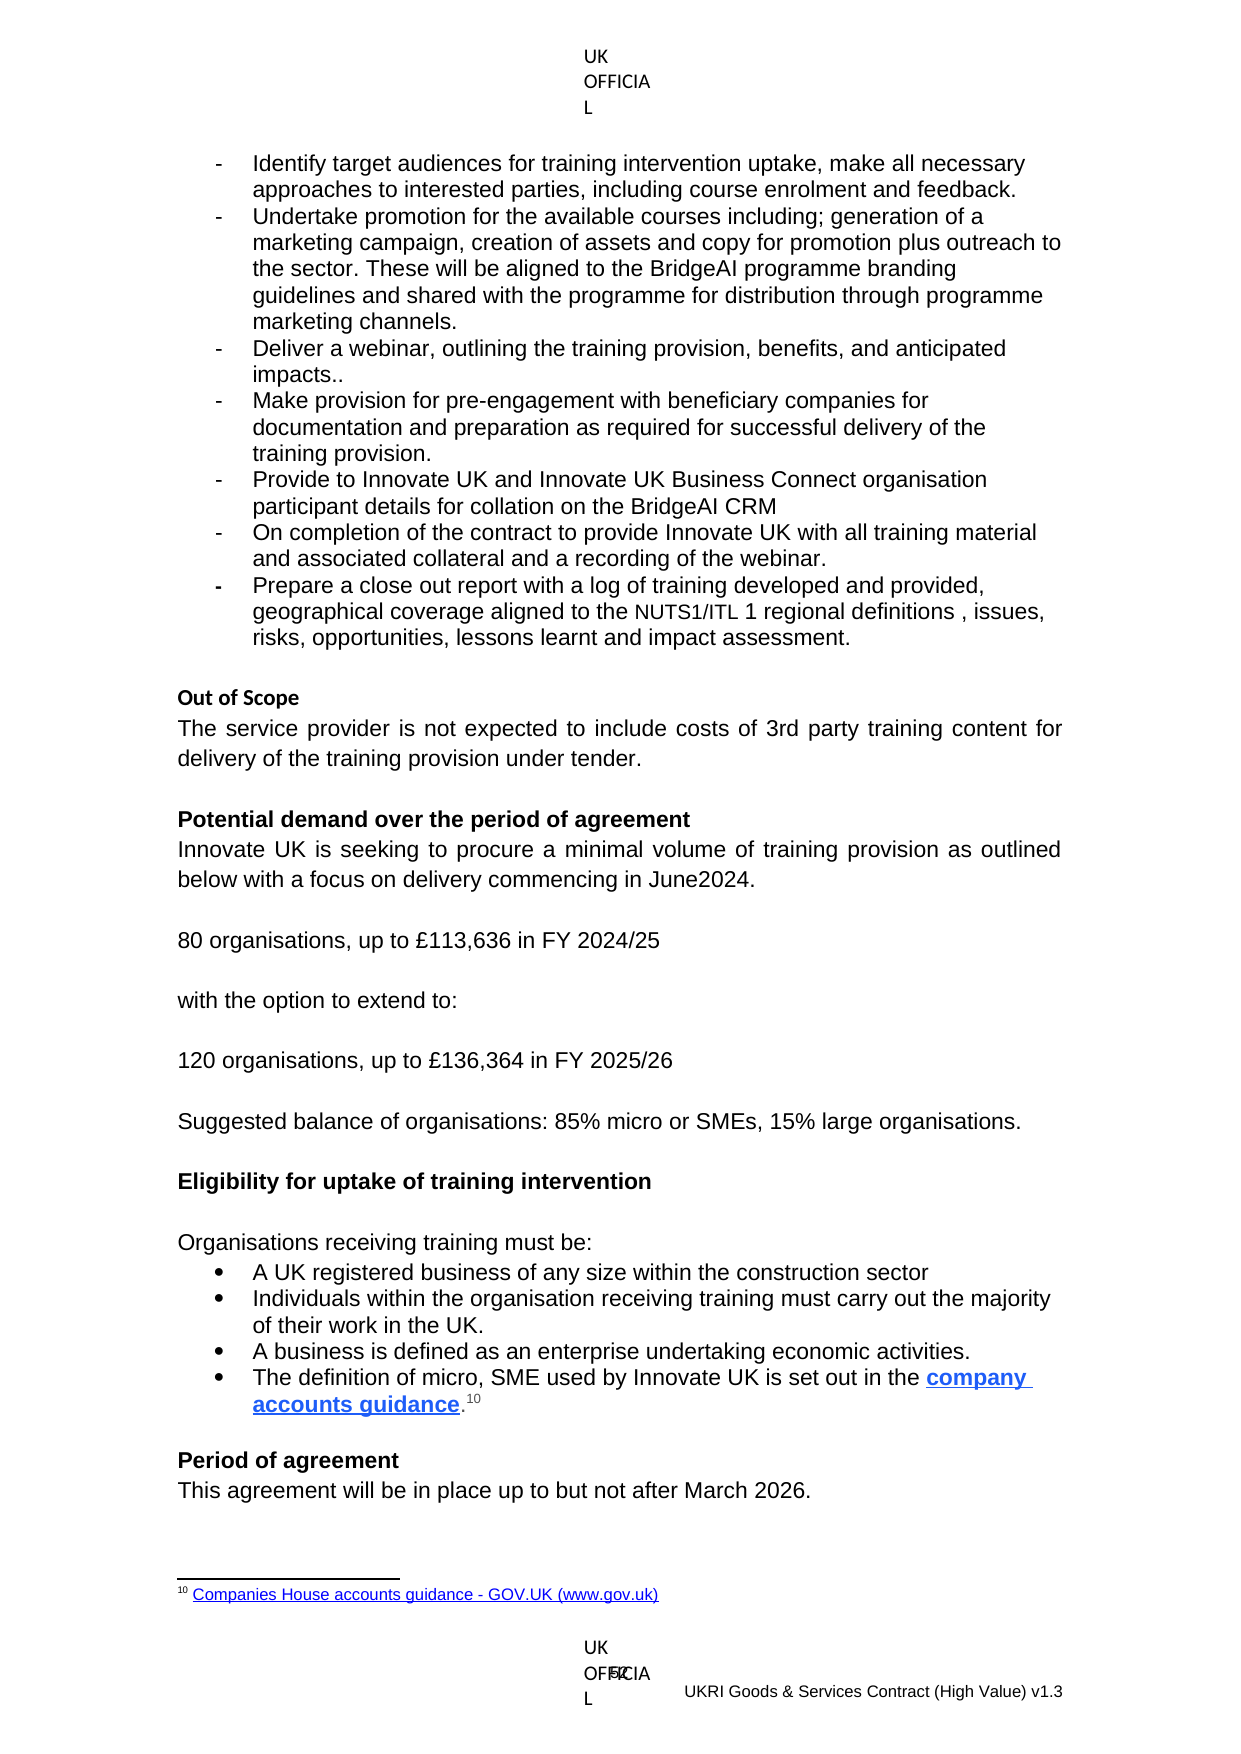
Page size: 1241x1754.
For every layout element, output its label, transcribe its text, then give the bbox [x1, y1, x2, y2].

text Organisations receiving training must be: [177, 1229, 1063, 1255]
text This agreement will be in place up to but not after March 2026. [177, 1477, 1063, 1504]
text 80 organisations, up to £113,636 in FY 2024/25 [177, 927, 1063, 953]
text Out of Scope [177, 683, 1063, 711]
text with the option to extend to: [177, 987, 1063, 1013]
text 120 organisations, up to £136,364 in FY 2025/26 [177, 1047, 1063, 1074]
list The definition of micro, SME used by Innovate UK is set out in the company accounts guidance. [215, 1364, 1063, 1417]
list Make provision for pre-engagement with beneficiary companies for documentation and preparation as required for successful delivery of the training provision. [215, 387, 1063, 466]
text Potential demand over the period of agreement [177, 806, 1063, 832]
list Identify target audiences for training intervention uptake, make all necessary approaches to interested parties, including course enrolment and feedback. [215, 150, 1063, 203]
text The service provider is not expected to include costs of 3rd party training content for delivery of the training provision under tender. [177, 715, 1063, 772]
list A UK registered business of any size within the construction sector [215, 1259, 1063, 1285]
list Provide to Innovate UK and Innovate UK Business Connect organisation participant details for collation on the BridgeAI CRM [215, 466, 1063, 519]
text Innovate UK is seeking to procure a minimal volume of training provision as outlined below with a focus on delivery commencing in June2024. [177, 836, 1063, 892]
text Suggested balance of organisations: 85% micro or SMEs, 15% large organisations. [177, 1108, 1063, 1134]
list Deliver a webinar, outlining the training provision, benefits, and anticipated impacts.. [215, 334, 1063, 387]
list Individuals within the organisation receiving training must carry out the majority of their work in the UK. [215, 1285, 1063, 1338]
list A business is defined as an enterprise undertaking economic activities. [215, 1338, 1063, 1364]
text Period of agreement [177, 1447, 1063, 1473]
list Undertake promotion for the available courses including; generation of a marketing campaign, creation of assets and copy for promotion plus outreach to the sector. These will be aligned to the BridgeAI programme branding guidelines and shared with the programme for distribution through programme marketing channels. [215, 203, 1063, 334]
text Eligibility for uptake of training intervention [177, 1168, 1063, 1194]
list On completion of the contract to provide Innovate UK with all training material and associated collateral and a recording of the webinar. [215, 519, 1063, 572]
list Prepare a close out report with a log of training developed and provided, geographical coverage aligned to the NUTS1/ITL 1 regional definitions , issues, risks, opportunities, lessons learnt and impact assessment. [215, 572, 1063, 651]
